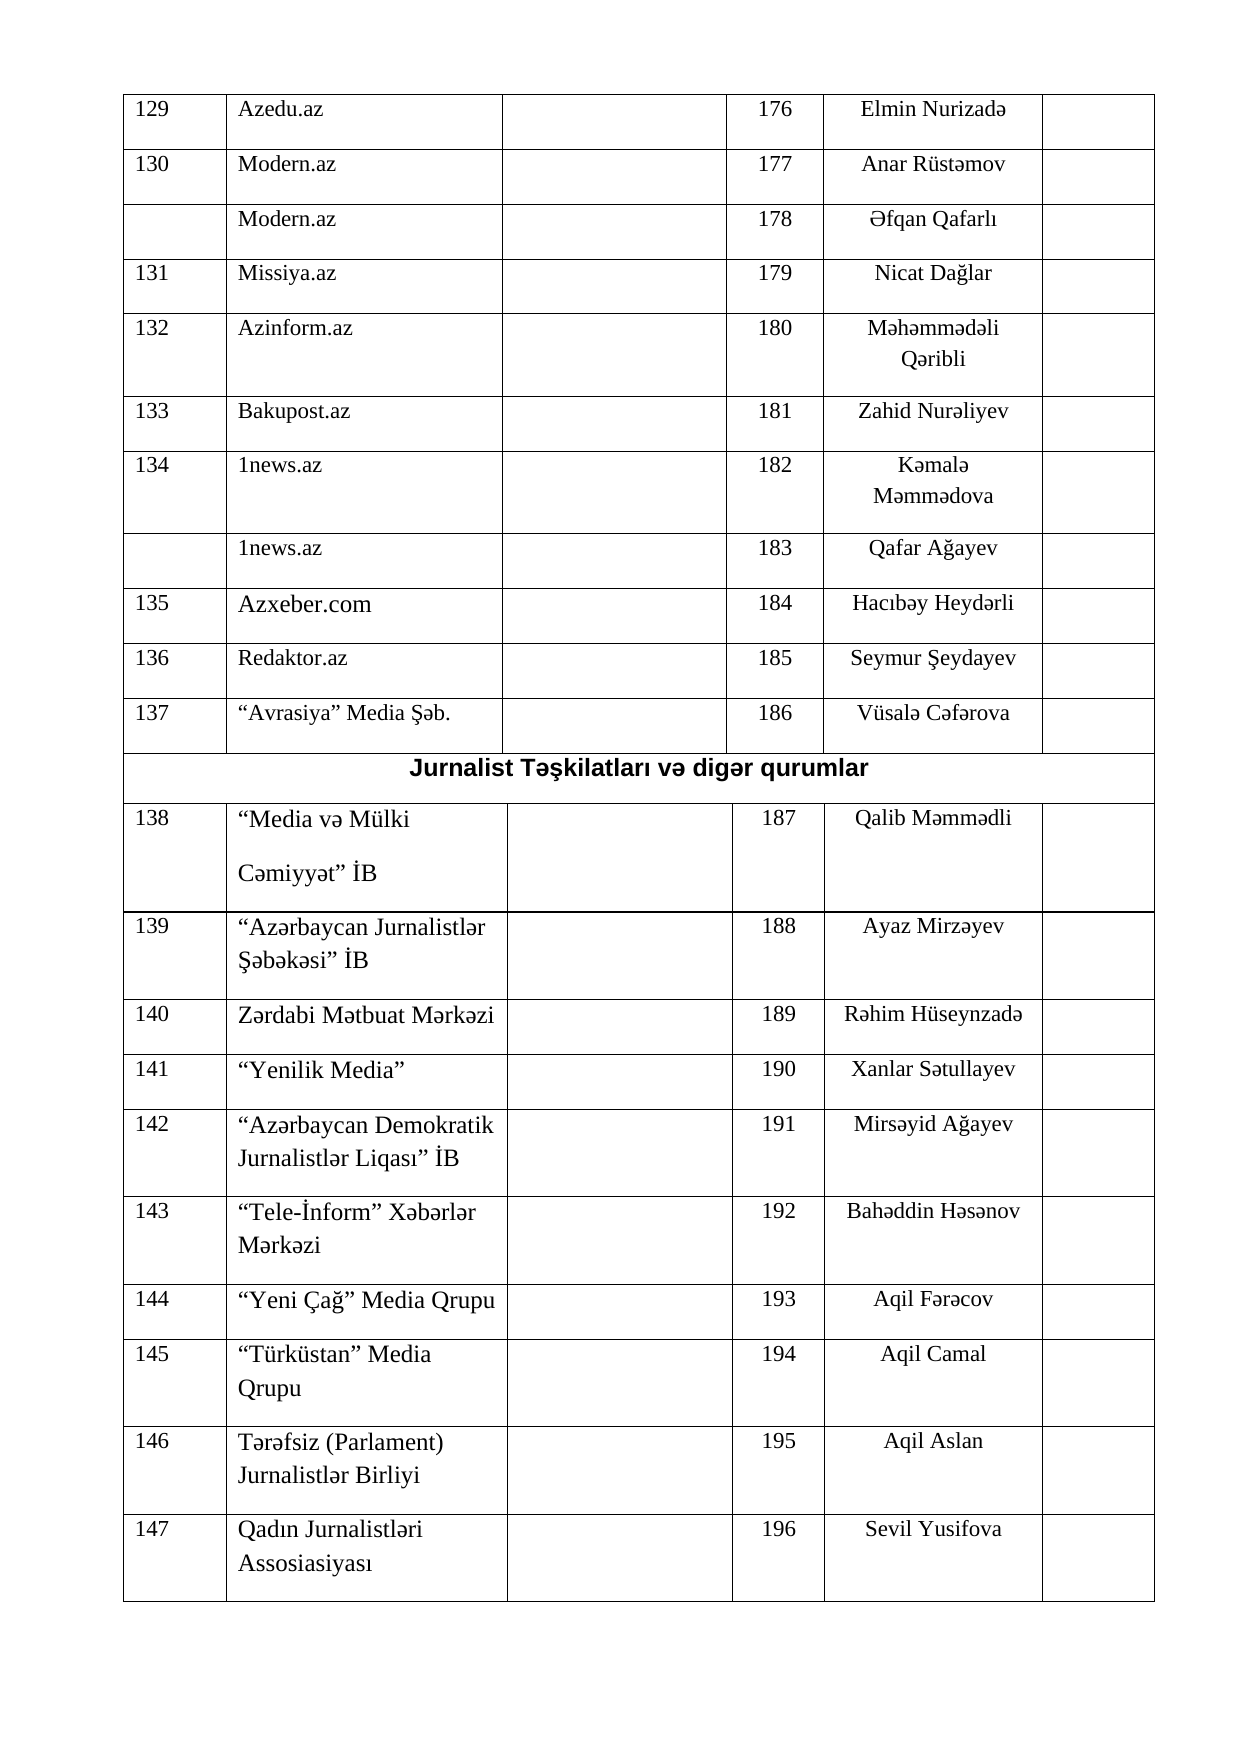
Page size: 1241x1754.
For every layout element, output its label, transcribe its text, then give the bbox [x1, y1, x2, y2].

table_cell 187 [733, 804, 824, 911]
table_cell [1043, 699, 1154, 752]
table_cell Hacıbəy Heydərli [824, 589, 1042, 643]
table_cell [1043, 534, 1154, 588]
table_cell [503, 397, 726, 451]
table_cell [1043, 452, 1154, 533]
table_cell 138 [124, 804, 226, 911]
table_cell 177 [727, 150, 823, 203]
table_cell Aqil Camal [825, 1340, 1042, 1426]
table_cell Azedu.az [227, 95, 502, 149]
table_cell Azinform.az [227, 314, 502, 396]
table_cell 184 [727, 589, 823, 643]
table_cell [1043, 314, 1154, 396]
table_cell Nicat Dağlar [824, 260, 1042, 313]
table_cell 137 [124, 699, 226, 752]
table_cell Vüsalə Cəfərova [824, 699, 1042, 752]
table_cell Bakupost.az [227, 397, 502, 451]
table_cell Qafar Ağayev [824, 534, 1042, 588]
table_cell [1043, 1110, 1154, 1196]
table_cell 135 [124, 589, 226, 643]
table_cell 140 [124, 1000, 226, 1054]
table_cell 145 [124, 1340, 226, 1426]
table_cell [1043, 804, 1154, 911]
table_cell Aqil Aslan [825, 1427, 1042, 1513]
table_cell “Tele-İnform” Xəbərlər Mərkəzi [227, 1197, 507, 1284]
table_cell 192 [733, 1197, 824, 1284]
table_cell Qalib Məmmədli [825, 804, 1042, 911]
table_cell 193 [733, 1285, 824, 1338]
table_cell 136 [124, 644, 226, 697]
table_cell 129 [124, 95, 226, 149]
table_cell 182 [727, 452, 823, 533]
table_cell 194 [733, 1340, 824, 1426]
table_cell 130 [124, 150, 226, 203]
table_cell 144 [124, 1285, 226, 1338]
table_cell Seymur Şeydayev [824, 644, 1042, 697]
table_cell Məhəmmədəli Qəribli [824, 314, 1042, 396]
table_cell [508, 1197, 732, 1284]
table_cell 133 [124, 397, 226, 451]
table_cell Xanlar Sətullayev [825, 1055, 1042, 1109]
table_cell “Avrasiya” Media Şəb. [227, 699, 502, 752]
table_cell [508, 1427, 732, 1513]
table_cell [508, 913, 732, 999]
table_cell 183 [727, 534, 823, 588]
table_cell [1043, 644, 1154, 697]
table_cell [1043, 1340, 1154, 1426]
table_cell “Türküstan” Media Qrupu [227, 1340, 507, 1426]
table_cell 139 [124, 913, 226, 999]
table_cell [508, 1340, 732, 1426]
table_cell Zərdabi Mətbuat Mərkəzi [227, 1000, 507, 1054]
table_cell 143 [124, 1197, 226, 1284]
table_cell Zahid Nurəliyev [824, 397, 1042, 451]
table_cell Modern.az [227, 205, 502, 258]
table_cell Bahəddin Həsənov [825, 1197, 1042, 1284]
table_cell 196 [733, 1515, 824, 1601]
table_cell 178 [727, 205, 823, 258]
table_cell 132 [124, 314, 226, 396]
table_cell 189 [733, 1000, 824, 1054]
table_cell Modern.az [227, 150, 502, 203]
table_cell 185 [727, 644, 823, 697]
table_cell [124, 534, 226, 588]
table_cell [1043, 260, 1154, 313]
table_cell [503, 534, 726, 588]
table_cell Missiya.az [227, 260, 502, 313]
table_cell “Yeni Çağ” Media Qrupu [227, 1285, 507, 1338]
table_cell Aqil Fərəcov [825, 1285, 1042, 1338]
table_cell Redaktor.az [227, 644, 502, 697]
table_cell 190 [733, 1055, 824, 1109]
table_cell [503, 699, 726, 752]
table_cell [508, 1110, 732, 1196]
table_cell [1043, 1197, 1154, 1284]
table_cell 176 [727, 95, 823, 149]
table_cell 195 [733, 1427, 824, 1513]
table_cell Kəmalə Məmmədova [824, 452, 1042, 533]
table_cell [508, 1515, 732, 1601]
table_cell 181 [727, 397, 823, 451]
table_cell Azxeber.com [227, 589, 502, 643]
table_cell [503, 644, 726, 697]
table_cell Qadın Jurnalistləri Assosiasiyası [227, 1515, 507, 1601]
table_cell [1043, 589, 1154, 643]
table_cell [503, 452, 726, 533]
table_cell [1043, 1427, 1154, 1513]
table_cell [1043, 1055, 1154, 1109]
table_cell [503, 205, 726, 258]
table_cell 1news.az [227, 452, 502, 533]
table_cell 186 [727, 699, 823, 752]
table_cell Sevil Yusifova [825, 1515, 1042, 1601]
table_cell [508, 1285, 732, 1338]
table_cell “Yenilik Media” [227, 1055, 507, 1109]
table_cell [124, 205, 226, 258]
table_cell “Azərbaycan Demokratik Jurnalistlər Liqası” İB [227, 1110, 507, 1196]
table_cell 191 [733, 1110, 824, 1196]
table_cell Elmin Nurizadə [824, 95, 1042, 149]
table_cell 146 [124, 1427, 226, 1513]
table_cell [503, 95, 726, 149]
table_cell Rəhim Hüseynzadə [825, 1000, 1042, 1054]
table_cell 1news.az [227, 534, 502, 588]
table_cell [1043, 397, 1154, 451]
table_cell Əfqan Qafarlı [824, 205, 1042, 258]
table_cell 147 [124, 1515, 226, 1601]
table_cell [1043, 205, 1154, 258]
table_cell 188 [733, 913, 824, 999]
table_cell 179 [727, 260, 823, 313]
table_cell “Azərbaycan Jurnalistlər Şəbəkəsi” İB [227, 913, 507, 999]
table_cell 180 [727, 314, 823, 396]
table_cell [1043, 1285, 1154, 1338]
table_cell 131 [124, 260, 226, 313]
table_cell [503, 150, 726, 203]
table_cell Mirsəyid Ağayev [825, 1110, 1042, 1196]
table_cell [508, 804, 732, 911]
table_cell [508, 1000, 732, 1054]
table_cell [1043, 95, 1154, 149]
table_cell 141 [124, 1055, 226, 1109]
table_cell [503, 314, 726, 396]
table_cell “Media və Mülki Cəmiyyət” İB [227, 804, 507, 911]
table_cell 142 [124, 1110, 226, 1196]
table_cell Tərəfsiz (Parlament) Jurnalistlər Birliyi [227, 1427, 507, 1513]
table_cell [508, 1055, 732, 1109]
table_cell Ayaz Mirzəyev [825, 913, 1042, 999]
table_cell [1043, 1515, 1154, 1601]
table_cell [503, 589, 726, 643]
table_cell Jurnalist Təşkilatları və digər qurumlar [124, 754, 1154, 803]
table_cell [1043, 1000, 1154, 1054]
table_cell [1043, 913, 1154, 999]
table_cell 134 [124, 452, 226, 533]
table_cell Anar Rüstəmov [824, 150, 1042, 203]
table_cell [1043, 150, 1154, 203]
table_cell [503, 260, 726, 313]
